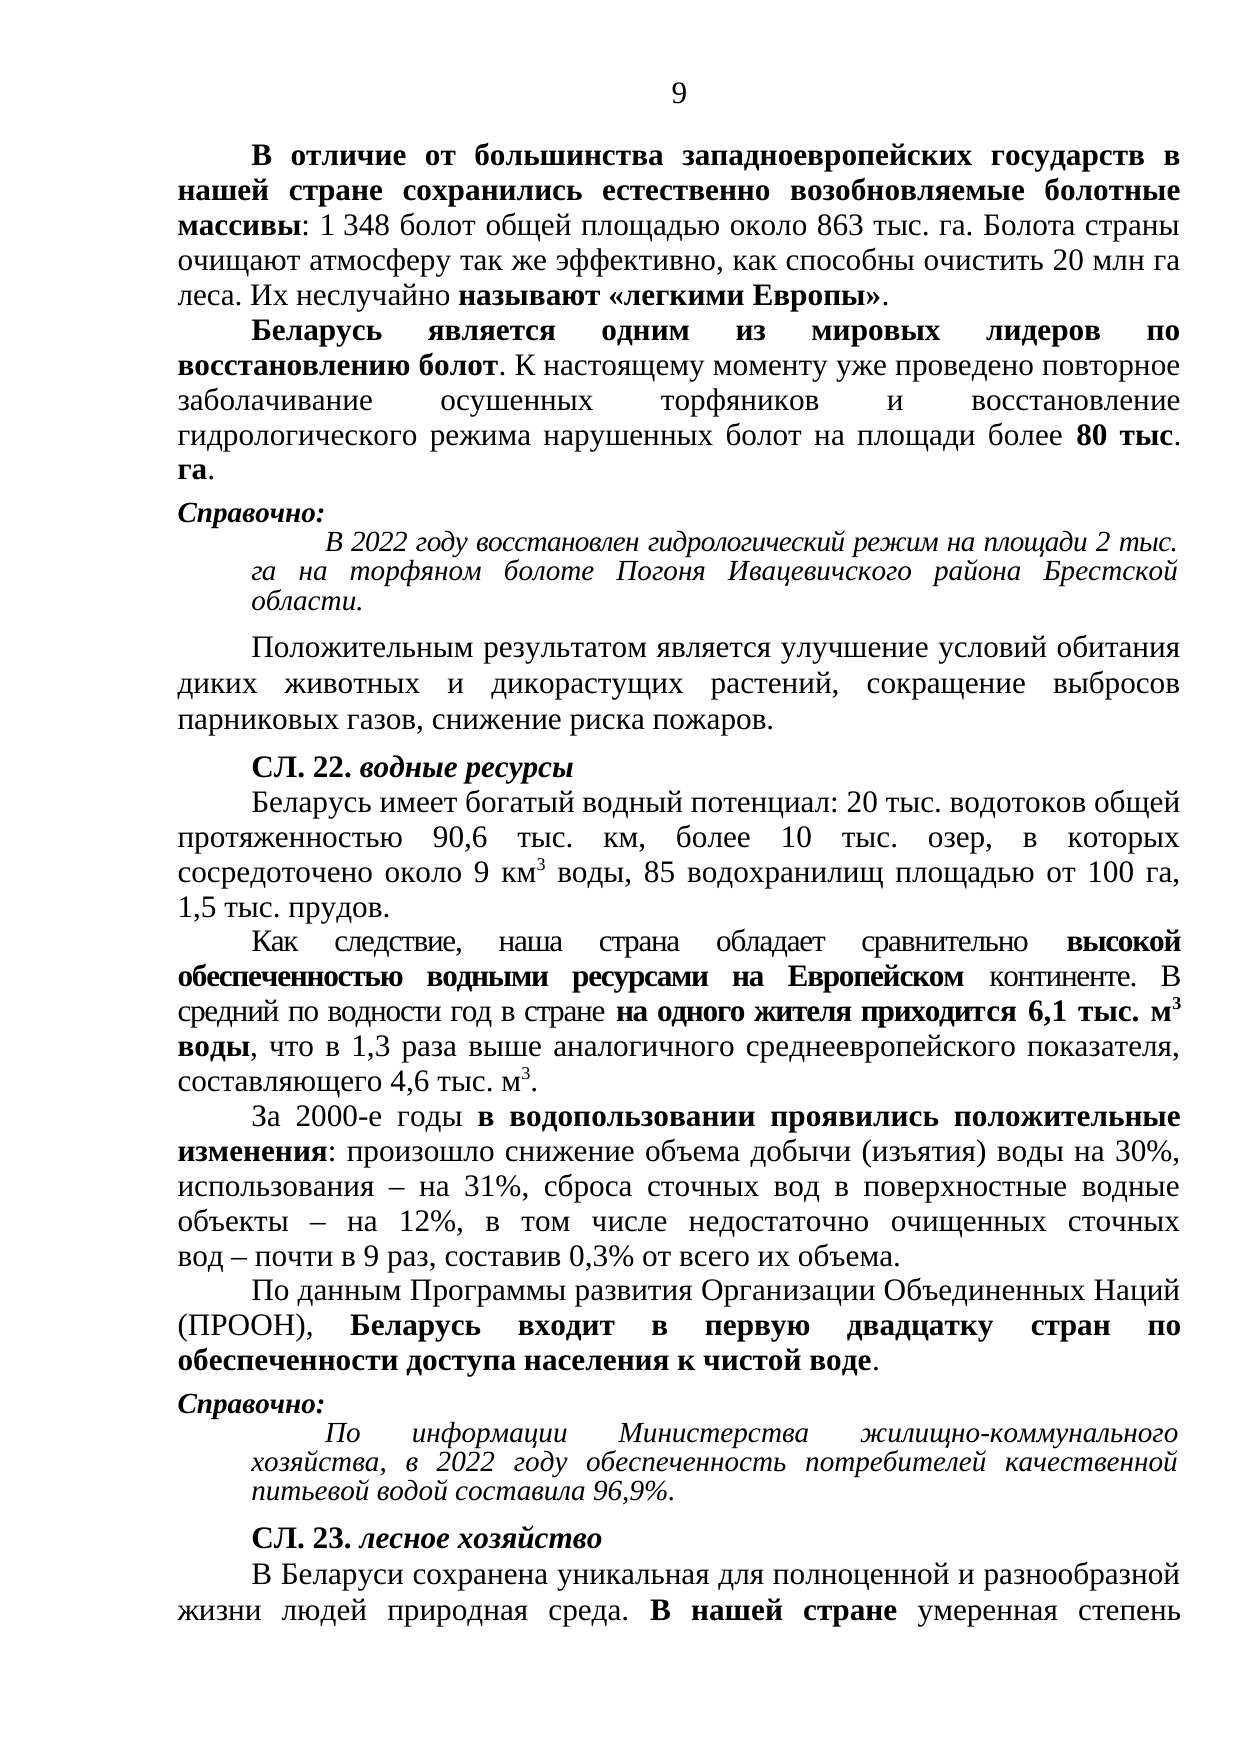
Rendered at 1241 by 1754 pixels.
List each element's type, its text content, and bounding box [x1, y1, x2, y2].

text Беларусь является одним из мировых лидеров по восстановлению болот. К настоящему моменту уже проведено повторное заболачивание осушенных торфяников и восстановление гидрологического режима нарушенных болот на площади более 80 тыс. га. [177, 312, 1181, 487]
text Как следствие, наша страна обладает сравнительно высокой обеспеченностью водными ресурсами на Европейском континенте. В средний по водности год в стране на одного жителя приходится 6,1 тыс. м3 воды, что в 1,3 раза выше аналогичного среднеевропейского показателя, составляющего 4,6 тыс. м3. [177, 924, 1181, 1098]
text По информации Министерства жилищно-коммунального хозяйства, в 2022 году обеспеченность потребителей качественной питьевой водой составила 96,9%. [251, 1419, 1181, 1506]
text В отличие от большинства западноевропейских государств в нашей стране сохранились естественно возобновляемые болотные массивы: 1 348 болот общей площадью около 863 тыс. га. Болота страны очищают атмосферу так же эффективно, как способны очистить 20 млн га леса. Их неслучайно называют «легкими Европы». [177, 138, 1181, 312]
text По данным Программы развития Организации Объединенных Наций (ПРООН), Беларусь входит в первую двадцатку стран по обеспеченности доступа населения к чистой воде. [177, 1273, 1181, 1377]
text Справочно: [177, 1390, 1181, 1419]
text Справочно: [177, 499, 1181, 528]
text CЛ. 22. водные ресурсы [177, 748, 1181, 784]
text Положительным результатом является улучшение условий обитания диких животных и дикорастущих растений, сокращение выбросов парниковых газов, снижение риска пожаров. [177, 628, 1181, 736]
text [177, 1555, 1181, 1627]
text СЛ. 23. лесное хозяйство [177, 1519, 1181, 1555]
text Беларусь имеет богатый водный потенциал: 20 тыс. водотоков общей протяженностью 90,6 тыс. км, более 10 тыс. озер, в которых сосредоточено около 9 км3 воды, 85 водохранилищ площадью от 100 га, 1,5 тыс. прудов. [177, 784, 1181, 924]
text В 2022 году восстановлен гидрологический режим на площади 2 тыс. га на торфяном болоте Погоня Ивацевичского района Брестской области. [251, 528, 1181, 616]
text За 2000-е годы в водопользовании проявились положительные изменения: произошло снижение объема добычи (изъятия) воды на 30%, использования – на 31%, сброса сточных вод в поверхностные водные объекты – на 12%, в том числе недостаточно очищенных сточных вод – почти в 9 раз, составив 0,3% от всего их объема. [177, 1098, 1181, 1273]
